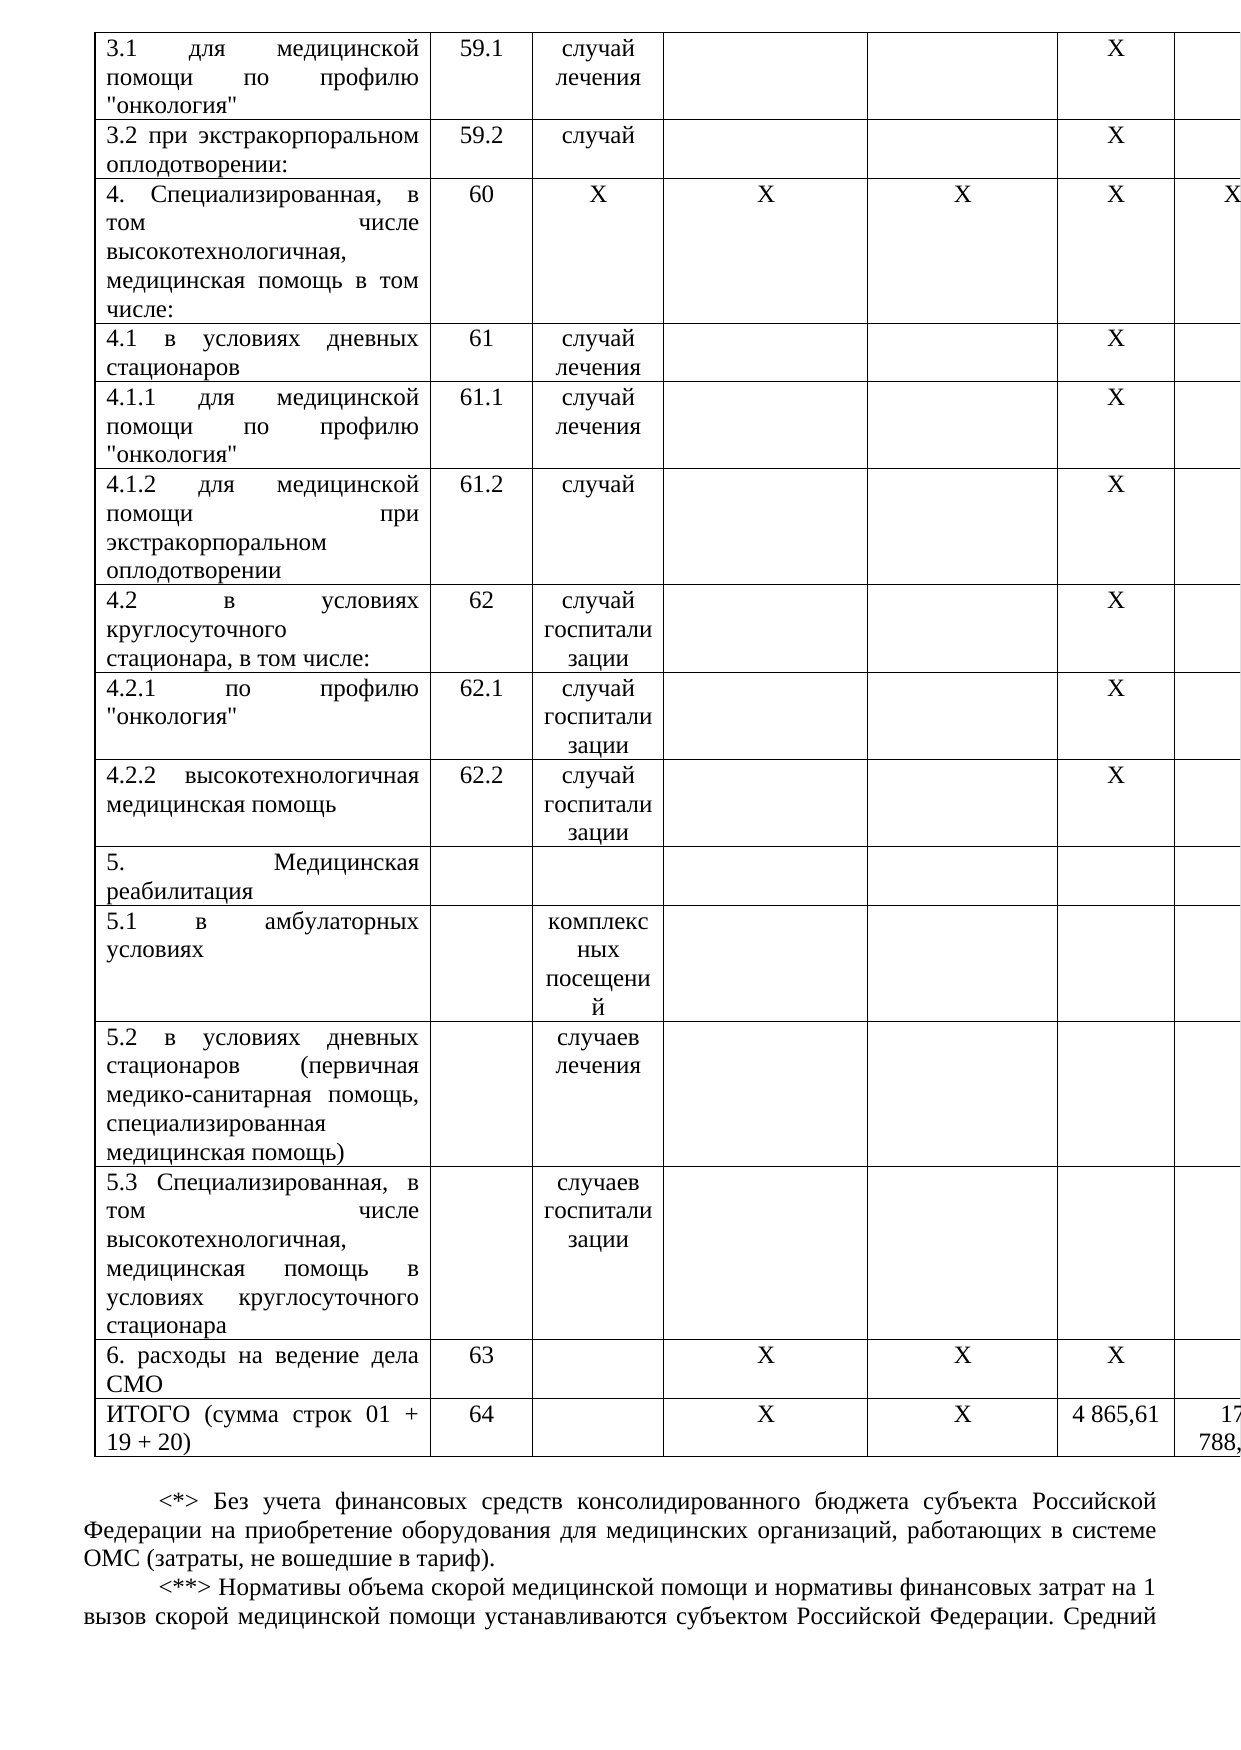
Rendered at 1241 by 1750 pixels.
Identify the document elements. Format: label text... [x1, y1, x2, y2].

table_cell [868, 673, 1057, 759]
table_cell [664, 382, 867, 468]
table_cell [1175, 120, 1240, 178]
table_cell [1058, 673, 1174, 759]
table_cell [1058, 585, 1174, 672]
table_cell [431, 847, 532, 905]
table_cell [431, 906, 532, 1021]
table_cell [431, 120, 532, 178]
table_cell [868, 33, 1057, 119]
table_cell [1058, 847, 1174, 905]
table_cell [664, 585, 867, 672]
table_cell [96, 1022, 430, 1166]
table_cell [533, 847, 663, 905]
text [83, 1572, 1157, 1630]
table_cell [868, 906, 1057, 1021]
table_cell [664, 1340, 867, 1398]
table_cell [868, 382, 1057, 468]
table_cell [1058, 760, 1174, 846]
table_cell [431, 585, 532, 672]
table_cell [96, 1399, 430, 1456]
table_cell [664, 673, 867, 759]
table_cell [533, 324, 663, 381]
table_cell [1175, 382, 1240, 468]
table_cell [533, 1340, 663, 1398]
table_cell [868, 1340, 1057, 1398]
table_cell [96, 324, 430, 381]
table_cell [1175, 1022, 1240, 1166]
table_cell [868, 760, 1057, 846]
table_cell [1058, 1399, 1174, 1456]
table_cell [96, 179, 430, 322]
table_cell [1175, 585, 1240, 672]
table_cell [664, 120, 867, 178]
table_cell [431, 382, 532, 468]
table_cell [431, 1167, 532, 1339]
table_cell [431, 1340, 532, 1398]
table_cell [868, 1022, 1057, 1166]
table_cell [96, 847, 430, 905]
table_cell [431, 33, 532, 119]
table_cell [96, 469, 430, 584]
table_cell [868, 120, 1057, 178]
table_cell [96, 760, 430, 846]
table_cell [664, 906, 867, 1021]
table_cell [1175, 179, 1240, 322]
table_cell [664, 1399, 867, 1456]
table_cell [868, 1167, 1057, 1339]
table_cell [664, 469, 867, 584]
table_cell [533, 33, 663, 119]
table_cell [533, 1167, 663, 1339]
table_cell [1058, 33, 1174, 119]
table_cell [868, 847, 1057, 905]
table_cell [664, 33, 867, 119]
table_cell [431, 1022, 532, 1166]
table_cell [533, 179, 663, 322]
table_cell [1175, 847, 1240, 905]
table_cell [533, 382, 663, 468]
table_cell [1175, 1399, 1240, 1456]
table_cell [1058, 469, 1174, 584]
text <*> Без учета финансовых средств консолидированного бюджета субъекта Российской Федерации на приобретение оборудования для медицинских организаций, работающих в системе ОМС (затраты, не вошедшие в тариф). [83, 1486, 1157, 1572]
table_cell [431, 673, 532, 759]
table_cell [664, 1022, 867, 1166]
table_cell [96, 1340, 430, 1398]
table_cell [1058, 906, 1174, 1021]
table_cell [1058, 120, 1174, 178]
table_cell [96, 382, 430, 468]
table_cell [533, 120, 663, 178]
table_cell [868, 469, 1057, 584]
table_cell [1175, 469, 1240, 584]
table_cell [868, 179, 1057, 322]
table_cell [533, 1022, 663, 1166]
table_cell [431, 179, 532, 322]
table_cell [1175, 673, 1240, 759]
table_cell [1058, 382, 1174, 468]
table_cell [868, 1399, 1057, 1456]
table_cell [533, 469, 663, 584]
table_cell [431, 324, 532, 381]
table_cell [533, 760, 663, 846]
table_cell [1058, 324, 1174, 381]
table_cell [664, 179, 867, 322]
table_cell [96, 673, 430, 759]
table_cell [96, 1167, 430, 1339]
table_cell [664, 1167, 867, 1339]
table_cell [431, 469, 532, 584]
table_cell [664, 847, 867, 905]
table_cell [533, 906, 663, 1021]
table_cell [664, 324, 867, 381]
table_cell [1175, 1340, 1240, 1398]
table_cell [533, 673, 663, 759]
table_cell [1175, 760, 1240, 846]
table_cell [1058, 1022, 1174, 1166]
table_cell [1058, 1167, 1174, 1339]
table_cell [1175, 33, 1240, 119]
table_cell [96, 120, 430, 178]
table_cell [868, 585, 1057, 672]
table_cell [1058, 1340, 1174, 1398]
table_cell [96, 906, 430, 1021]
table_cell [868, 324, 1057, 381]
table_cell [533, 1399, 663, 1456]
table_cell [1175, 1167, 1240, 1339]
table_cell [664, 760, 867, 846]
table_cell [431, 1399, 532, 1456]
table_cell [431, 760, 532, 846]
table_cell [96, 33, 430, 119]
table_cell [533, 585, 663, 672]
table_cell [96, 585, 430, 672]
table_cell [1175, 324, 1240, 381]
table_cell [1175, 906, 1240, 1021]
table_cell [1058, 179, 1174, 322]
